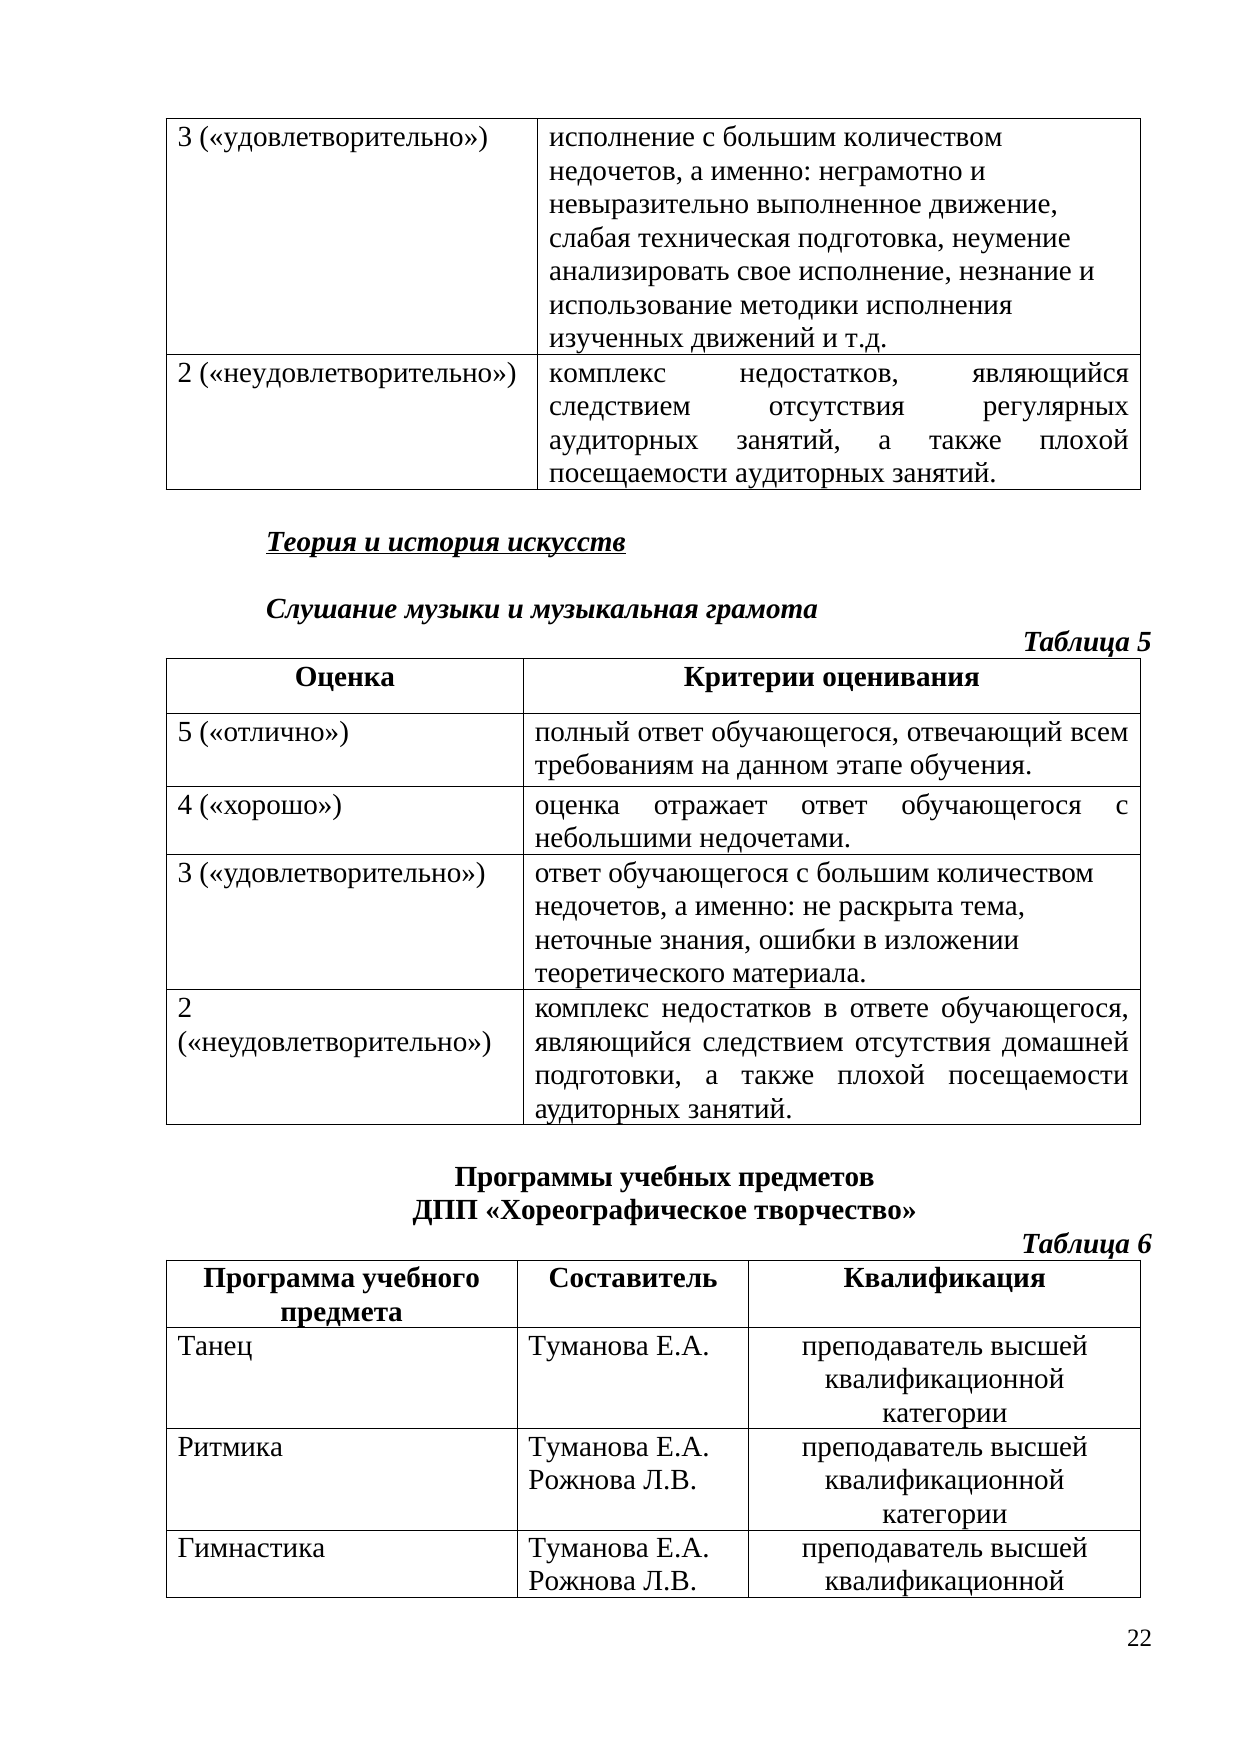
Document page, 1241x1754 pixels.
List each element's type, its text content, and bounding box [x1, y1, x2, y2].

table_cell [749, 1429, 1140, 1529]
text ДПП «Хореографическое творчество» [177, 1192, 1152, 1226]
table_cell оценка отражает ответ обучающегося с небольшими недочетами. [524, 787, 1140, 854]
text Теория и история искусств [177, 524, 1152, 557]
text Программы учебных предметов [177, 1159, 1152, 1192]
table_header Составитель [518, 1261, 748, 1327]
table_cell Ритмика [167, 1429, 517, 1529]
table_header Оценка [167, 659, 523, 713]
table_cell полный ответ обучающегося, отвечающий всем требованиям на данном этапе обучения. [524, 714, 1140, 786]
table_cell ответ обучающегося с большим количеством недочетов, а именно: не раскрыта тема, неточные знания, ошибки в изложении теоретического материала. [524, 855, 1140, 989]
table_cell 2 («неудовлетворительно») [167, 355, 537, 489]
table_cell 5 («отлично») [167, 714, 523, 786]
table_cell комплекс недостатков в ответе обучающегося, являющийся следствием отсутствия домашней подготовки, а также плохой посещаемости аудиторных занятий. [524, 990, 1140, 1124]
text Таблица 5 [177, 624, 1152, 658]
table_cell 2 («неудовлетворительно») [167, 990, 523, 1124]
table_cell Гимнастика [167, 1531, 517, 1597]
table_cell исполнение с большим количеством недочетов, а именно: неграмотно и невыразительно выполненное движение, слабая техническая подготовка, неумение анализировать свое исполнение, незнание и использование методики исполнения изученных движений и т.д. [538, 119, 1140, 354]
table_cell преподаватель высшей квалификационной категории [749, 1328, 1140, 1428]
table_cell 3 («удовлетворительно») [167, 855, 523, 989]
table_cell Туманова Е.А. Рожнова Л.В. [518, 1429, 748, 1529]
text Слушание музыки и музыкальная грамота [177, 591, 1152, 624]
table_header Критерии оценивания [524, 659, 1140, 713]
table_cell 3 («удовлетворительно») [167, 119, 537, 354]
table_cell Туманова Е.А. [518, 1328, 748, 1428]
table_header Квалификация [749, 1261, 1140, 1327]
table_cell 4 («хорошо») [167, 787, 523, 854]
text Таблица 6 [177, 1226, 1152, 1259]
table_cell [749, 1531, 1140, 1597]
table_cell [518, 1531, 748, 1597]
table_cell Танец [167, 1328, 517, 1428]
table_cell комплекс недостатков, являющийся следствием отсутствия регулярных аудиторных занятий, а также плохой посещаемости аудиторных занятий. [538, 355, 1140, 489]
table_header Программа учебного предмета [167, 1261, 517, 1327]
